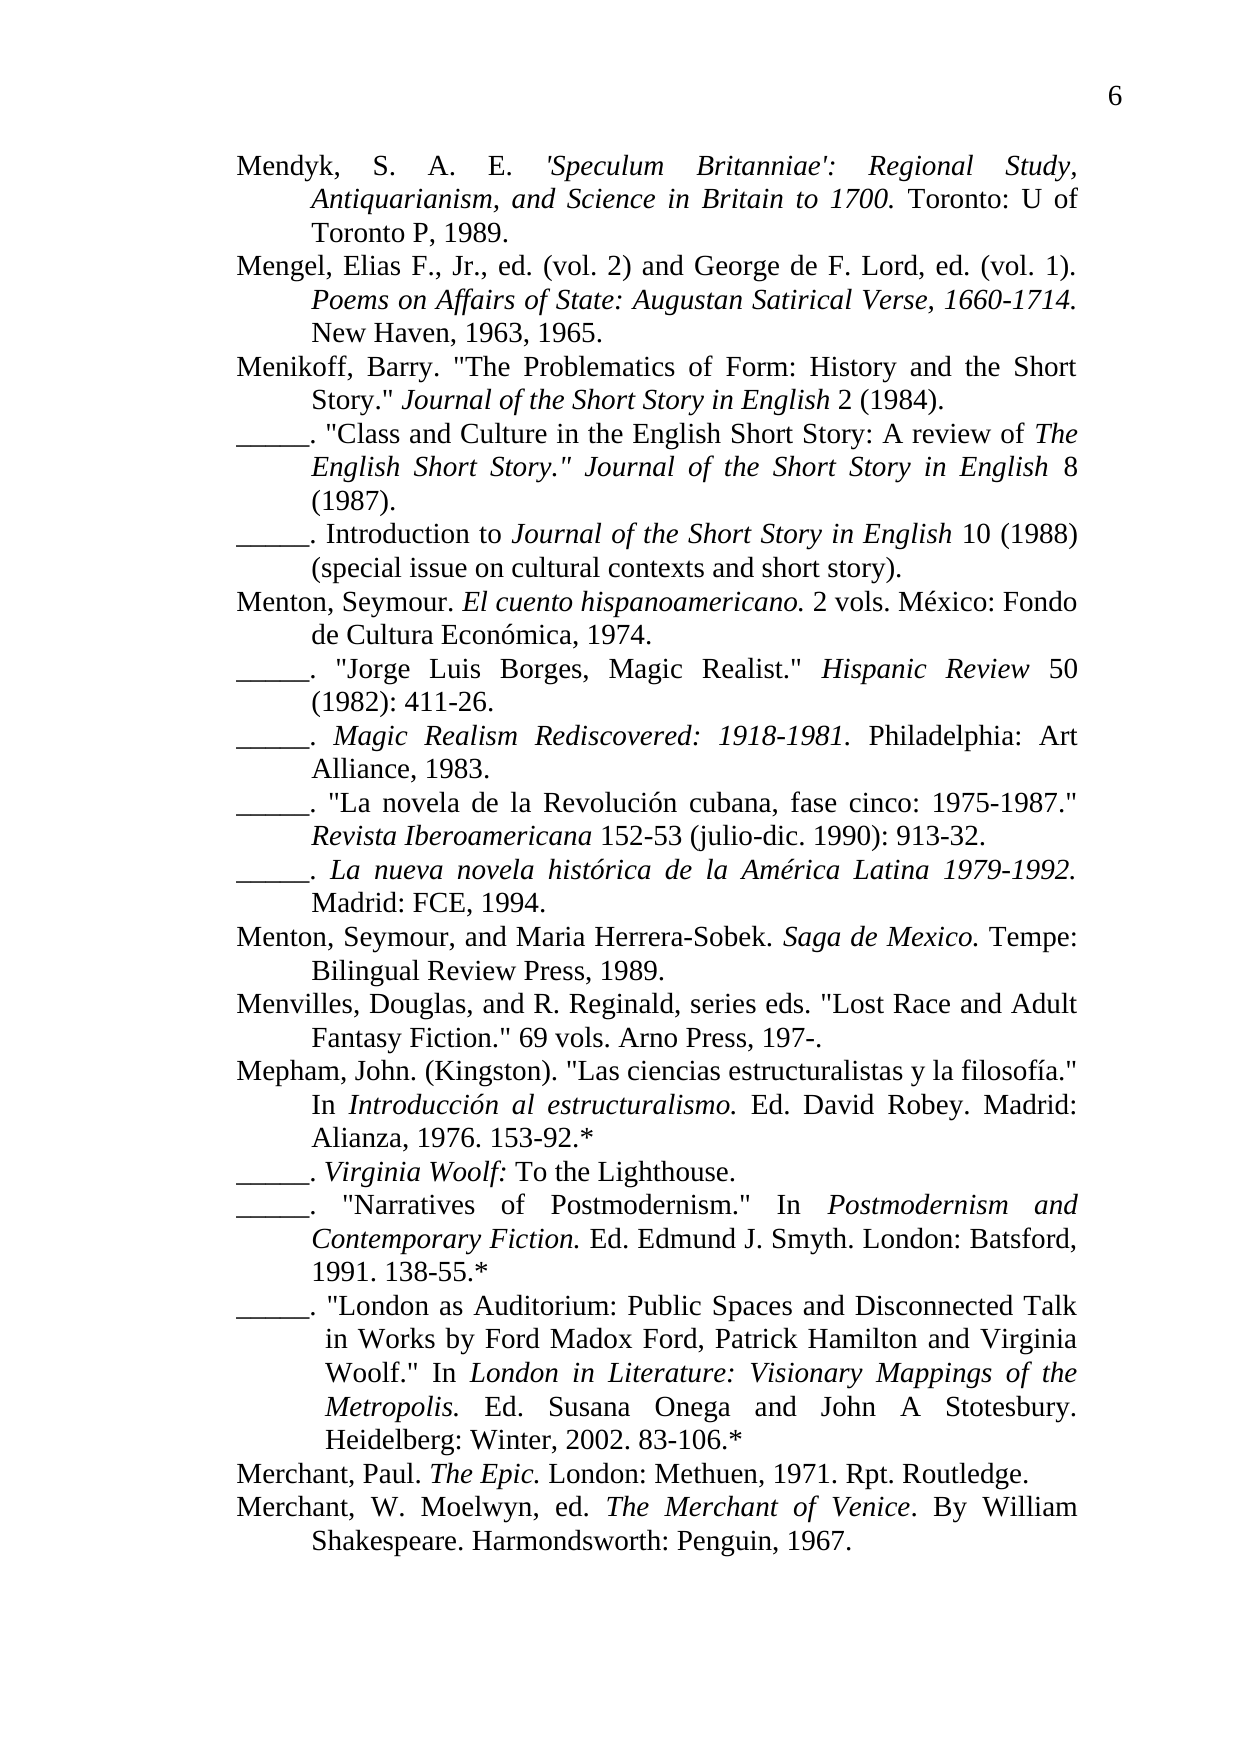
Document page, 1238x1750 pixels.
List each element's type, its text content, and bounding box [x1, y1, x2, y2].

text Mengel, Elias F., Jr., ed. (vol. 2) and George de F. Lord, ed. (vol. 1). Poems on Affairs of State: Augustan Satirical Verse, 1660-1714. New Haven, 1963, 1965. [236, 248, 1078, 349]
text _____. Virginia Woolf: To the Lighthouse. [236, 1154, 1078, 1187]
text _____. Introduction to Journal of the Short Story in English 10 (1988) (special issue on cultural contexts and short story). [236, 517, 1078, 584]
text _____. "Narratives of Postmodernism." In Postmodernism and Contemporary Fiction. Ed. Edmund J. Smyth. London: Batsford, 1991. 138-55.* [236, 1187, 1078, 1288]
text Menikoff, Barry. "The Problematics of Form: History and the Short Story." Journal of the Short Story in English 2 (1984). [236, 349, 1078, 416]
text _____. "Jorge Luis Borges, Magic Realist." Hispanic Review 50 (1982): 411-26. [236, 651, 1078, 718]
text _____. La nueva novela histórica de la América Latina 1979-1992. Madrid: FCE, 1994. [236, 852, 1078, 919]
text Mendyk, S. A. E. 'Speculum Britanniae': Regional Study, Antiquarianism, and Science in Britain to 1700. Toronto: U of Toronto P, 1989. [236, 148, 1078, 248]
text Merchant, Paul. The Epic. London: Methuen, 1971. Rpt. Routledge. [236, 1456, 1078, 1489]
text _____. "London as Auditorium: Public Spaces and Disconnected Talk in Works by Ford Madox Ford, Patrick Hamilton and Virginia Woolf." In London in Literature: Visionary Mappings of the Metropolis. Ed. Susana Onega and John A Stotesbury. Heidelberg: Winter, 2002. 83-106.* [236, 1288, 1078, 1456]
text _____. "La novela de la Revolución cubana, fase cinco: 1975-1987." Revista Iberoamericana 152-53 (julio-dic. 1990): 913-32. [236, 785, 1078, 852]
text _____. Magic Realism Rediscovered: 1918-1981. Philadelphia: Art Alliance, 1983. [236, 718, 1078, 785]
text _____. "Class and Culture in the English Short Story: A review of The English Short Story." Journal of the Short Story in English 8 (1987). [236, 416, 1078, 517]
text Menvilles, Douglas, and R. Reginald, series eds. "Lost Race and Adult Fantasy Fiction." 69 vols. Arno Press, 197-. [236, 986, 1078, 1053]
text Menton, Seymour, and Maria Herrera-Sobek. Saga de Mexico. Tempe: Bilingual Review Press, 1989. [236, 919, 1078, 986]
text Merchant, W. Moelwyn, ed. The Merchant of Venice. By William Shakespeare. Harmondsworth: Penguin, 1967. [236, 1489, 1078, 1556]
text Mepham, John. (Kingston). "Las ciencias estructuralistas y la filosofía." In Introducción al estructuralismo. Ed. David Robey. Madrid: Alianza, 1976. 153-92.* [236, 1053, 1078, 1154]
text Menton, Seymour. El cuento hispanoamericano. 2 vols. México: Fondo de Cultura Económica, 1974. [236, 584, 1078, 651]
